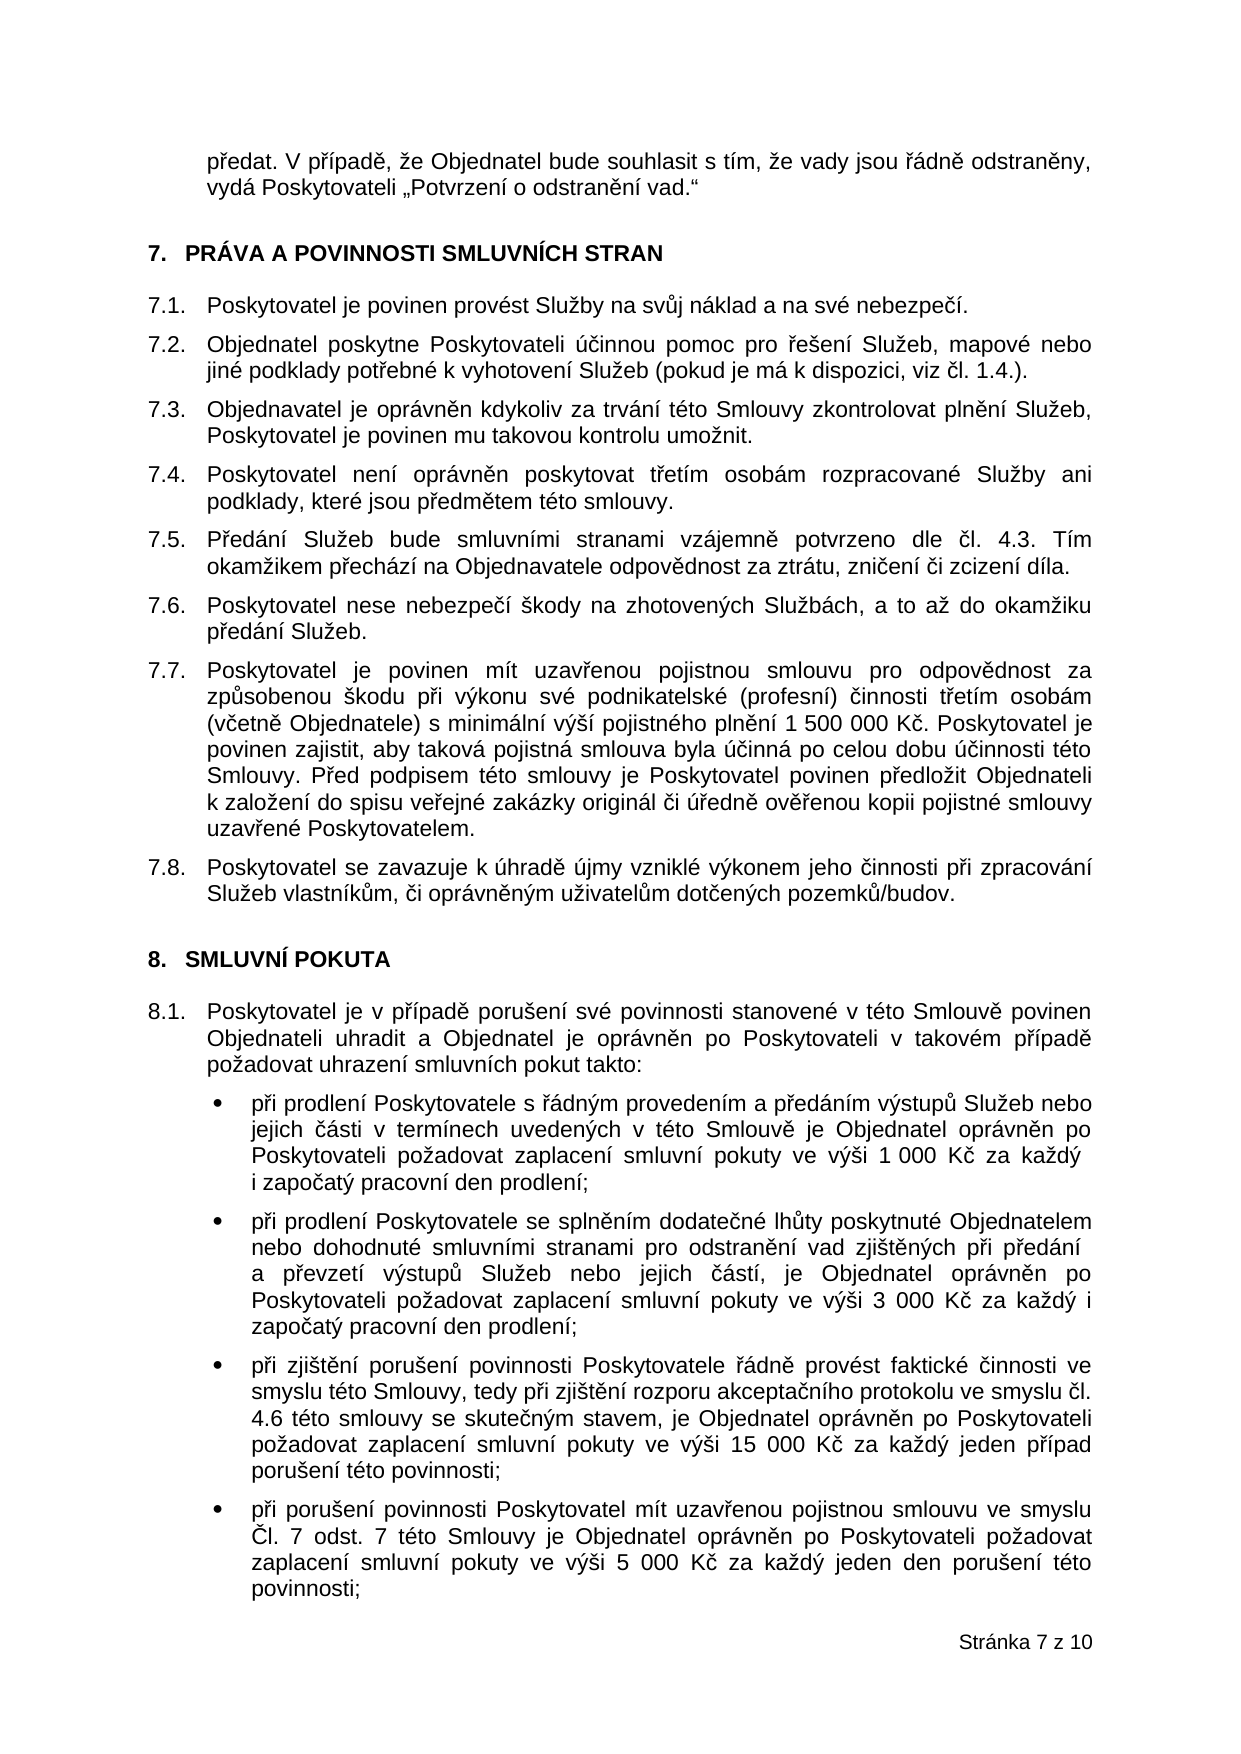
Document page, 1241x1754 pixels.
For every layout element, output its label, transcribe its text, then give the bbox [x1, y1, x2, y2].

list Poskytovatel je povinen mít uzavřenou pojistnou smlouvu pro odpovědnost za způsobenou škodu při výkonu své podnikatelské (profesní) činnosti třetím osobám (včetně Objednatele) s minimální výší pojistného plnění 1 500 000 Kč. Poskytovatel je povinen zajistit, aby taková pojistná smlouva byla účinná po celou dobu účinnosti této Smlouvy. Před podpisem této smlouvy je Poskytovatel povinen předložit Objednateli k založení do spisu veřejné zakázky originál či úředně ověřenou kopii pojistné smlouvy uzavřené Poskytovatelem. [148, 657, 1093, 841]
subtitle Práva a povinnosti smluvních stran [148, 238, 1093, 267]
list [148, 148, 1093, 200]
list Objednavatel je oprávněn kdykoliv za trvání této Smlouvy zkontrolovat plnění Služeb, Poskytovatel je povinen mu takovou kontrolu umožnit. [148, 396, 1093, 449]
list při prodlení Poskytovatele se splněním dodatečné lhůty poskytnuté Objednatelem nebo dohodnuté smluvními stranami pro odstranění vad zjištěných při předání a převzetí výstupů Služeb nebo jejich částí, je Objednatel oprávněn po Poskytovateli požadovat zaplacení smluvní pokuty ve výši 3 000 Kč za každý i započatý pracovní den prodlení; [213, 1208, 1093, 1339]
list Poskytovatel je povinen provést Služby na svůj náklad a na své nebezpečí. [148, 292, 1093, 318]
subtitle Smluvní pokuta [148, 944, 1093, 973]
list Předání Služeb bude smluvními stranami vzájemně potvrzeno dle čl. 4.3. Tím okamžikem přechází na Objednavatele odpovědnost za ztrátu, zničení či zcizení díla. [148, 526, 1093, 579]
list při prodlení Poskytovatele s řádným provedením a předáním výstupů Služeb nebo jejich části v termínech uvedených v této Smlouvě je Objednatel oprávněn po Poskytovateli požadovat zaplacení smluvní pokuty ve výši 1 000 Kč za každý i započatý pracovní den prodlení; [213, 1090, 1093, 1195]
list při zjištění porušení povinnosti Poskytovatele řádně provést faktické činnosti ve smyslu této Smlouvy, tedy při zjištění rozporu akceptačního protokolu ve smyslu čl. 4.6 této smlouvy se skutečným stavem, je Objednatel oprávněn po Poskytovateli požadovat zaplacení smluvní pokuty ve výši 15 000 Kč za každý jeden případ porušení této povinnosti; [213, 1352, 1093, 1484]
list Poskytovatel je v případě porušení své povinnosti stanovené v této Smlouvě povinen Objednateli uhradit a Objednatel je oprávněn po Poskytovateli v takovém případě požadovat uhrazení smluvních pokut takto: [148, 998, 1093, 1077]
list Objednatel poskytne Poskytovateli účinnou pomoc pro řešení Služeb, mapové nebo jiné podklady potřebné k vyhotovení Služeb (pokud je má k dispozici, viz čl. 1.4.). [148, 331, 1093, 383]
list při porušení povinnosti Poskytovatel mít uzavřenou pojistnou smlouvu ve smyslu Čl. 7 odst. 7 této Smlouvy je Objednatel oprávněn po Poskytovateli požadovat zaplacení smluvní pokuty ve výši 5 000 Kč za každý jeden den porušení této povinnosti; [213, 1496, 1093, 1602]
list Poskytovatel není oprávněn poskytovat třetím osobám rozpracované Služby ani podklady, které jsou předmětem této smlouvy. [148, 461, 1093, 514]
list Poskytovatel se zavazuje k úhradě újmy vzniklé výkonem jeho činnosti při zpracování Služeb vlastníkům, či oprávněným uživatelům dotčených pozemků/budov. [148, 854, 1093, 907]
list Poskytovatel nese nebezpečí škody na zhotovených Službách, a to až do okamžiku předání Služeb. [148, 592, 1093, 644]
